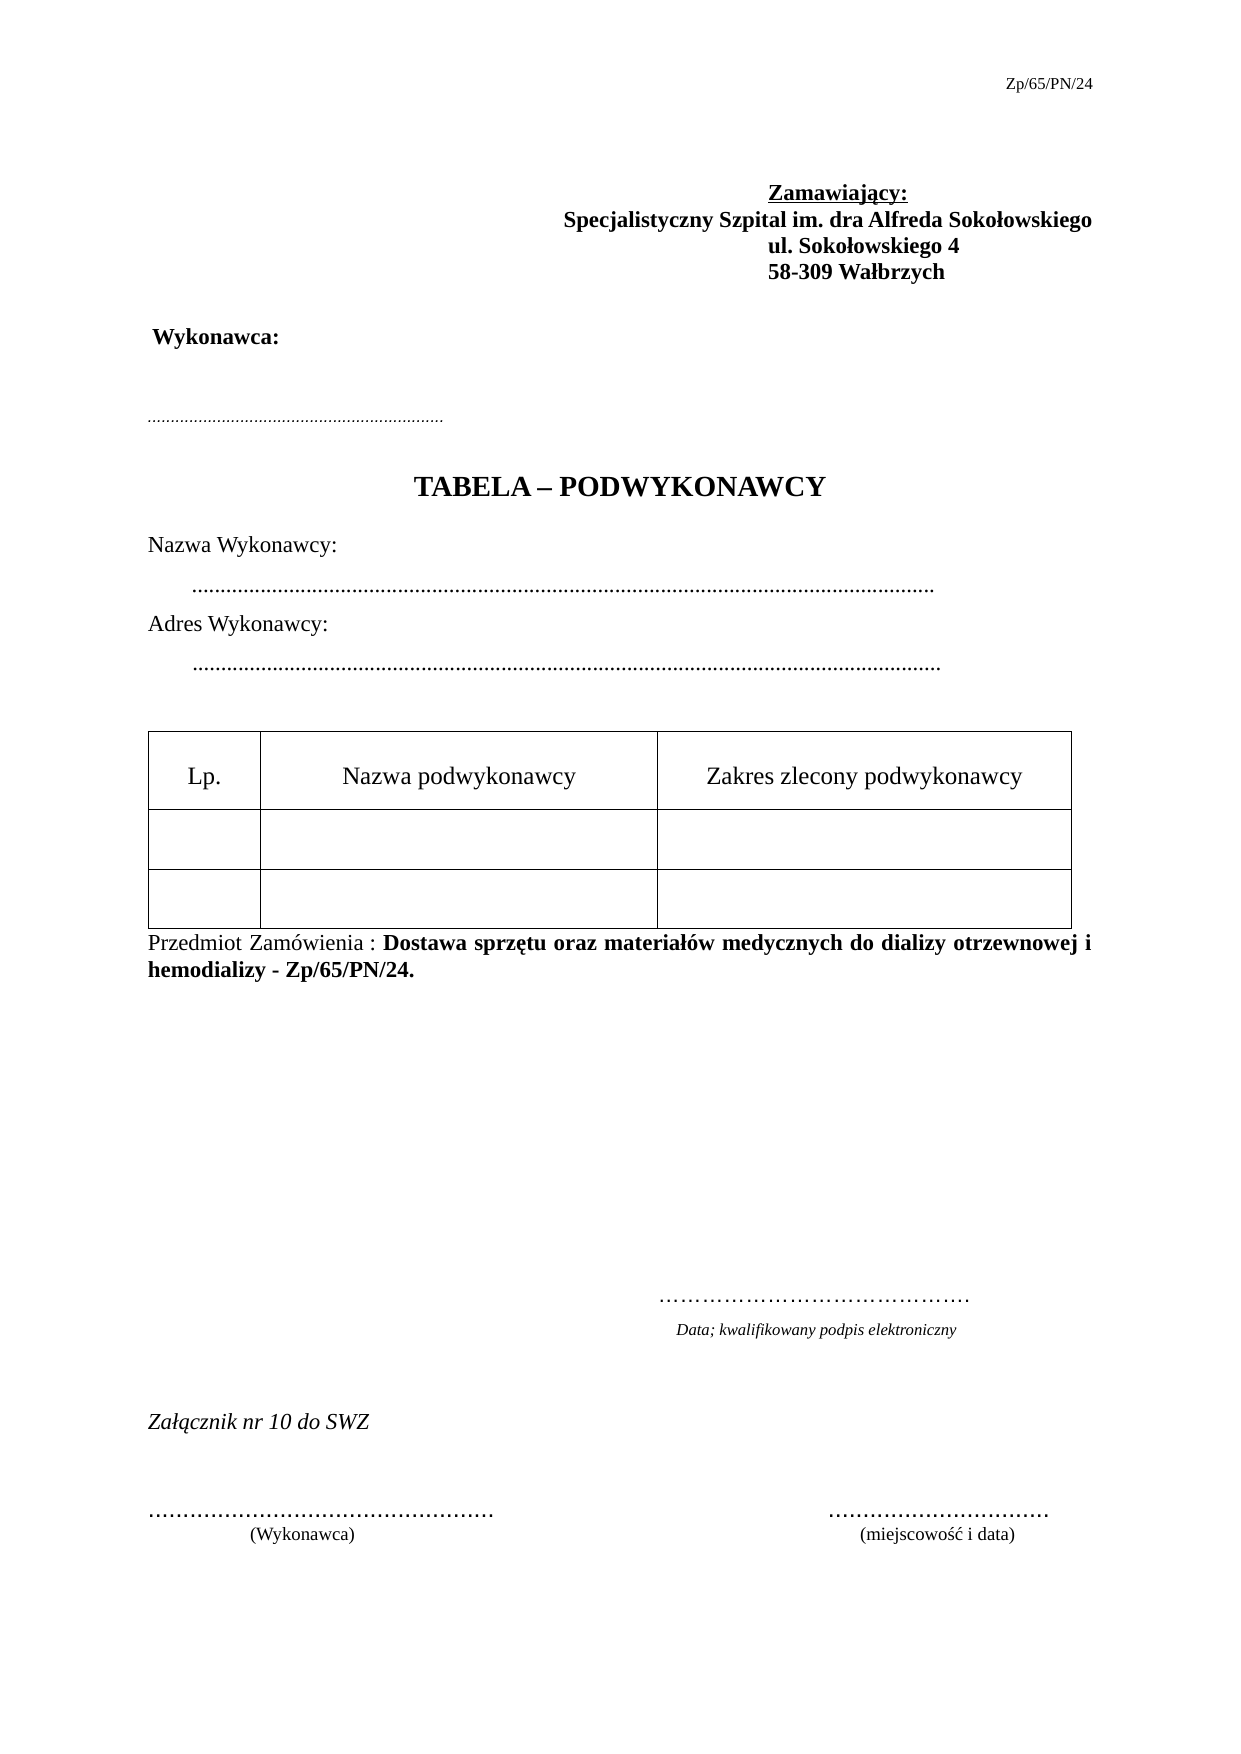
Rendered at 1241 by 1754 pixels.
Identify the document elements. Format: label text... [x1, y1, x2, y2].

table_cell [149, 870, 260, 928]
text .................................................. ................................ [148, 1494, 1092, 1523]
text Adres Wykonawcy: [148, 610, 1092, 636]
table_cell [658, 810, 1071, 869]
text ................................................................................................................................... [192, 649, 1092, 676]
table_cell [149, 810, 260, 869]
text ul. Sokołowskiego 4 [768, 232, 1092, 258]
text .................................................................................................................................. [191, 571, 1092, 597]
table_header Zakres zlecony podwykonawcy [658, 732, 1071, 809]
text 58-309 Wałbrzych [694, 258, 1092, 285]
table_header Lp. [149, 732, 260, 809]
text Data; kwalifikowany podpis elektroniczny [148, 1319, 1092, 1339]
text Nazwa Wykonawcy: [148, 531, 1092, 558]
text Wykonawca: [148, 323, 1092, 349]
text Zamawiający: [768, 179, 1092, 206]
text TABELA – PODWYKONAWCY [148, 469, 1092, 503]
table_header Nazwa podwykonawcy [261, 732, 657, 809]
table_cell [261, 870, 657, 928]
text Specjalistyczny Szpital im. dra Alfreda Sokołowskiego [148, 206, 1092, 232]
text Przedmiot Zamówienia : Dostawa sprzętu oraz materiałów medycznych do dializy otrzewnowej i hemodializy - Zp/65/PN/24. [148, 929, 1092, 982]
text ................................................................ [148, 407, 1092, 426]
text (Wykonawca) (miejscowość i data) [148, 1523, 1092, 1545]
table_cell [658, 870, 1071, 928]
text ……………………………………. [148, 1282, 1092, 1307]
table_cell [261, 810, 657, 869]
text Załącznik nr 10 do SWZ [148, 1408, 1092, 1435]
